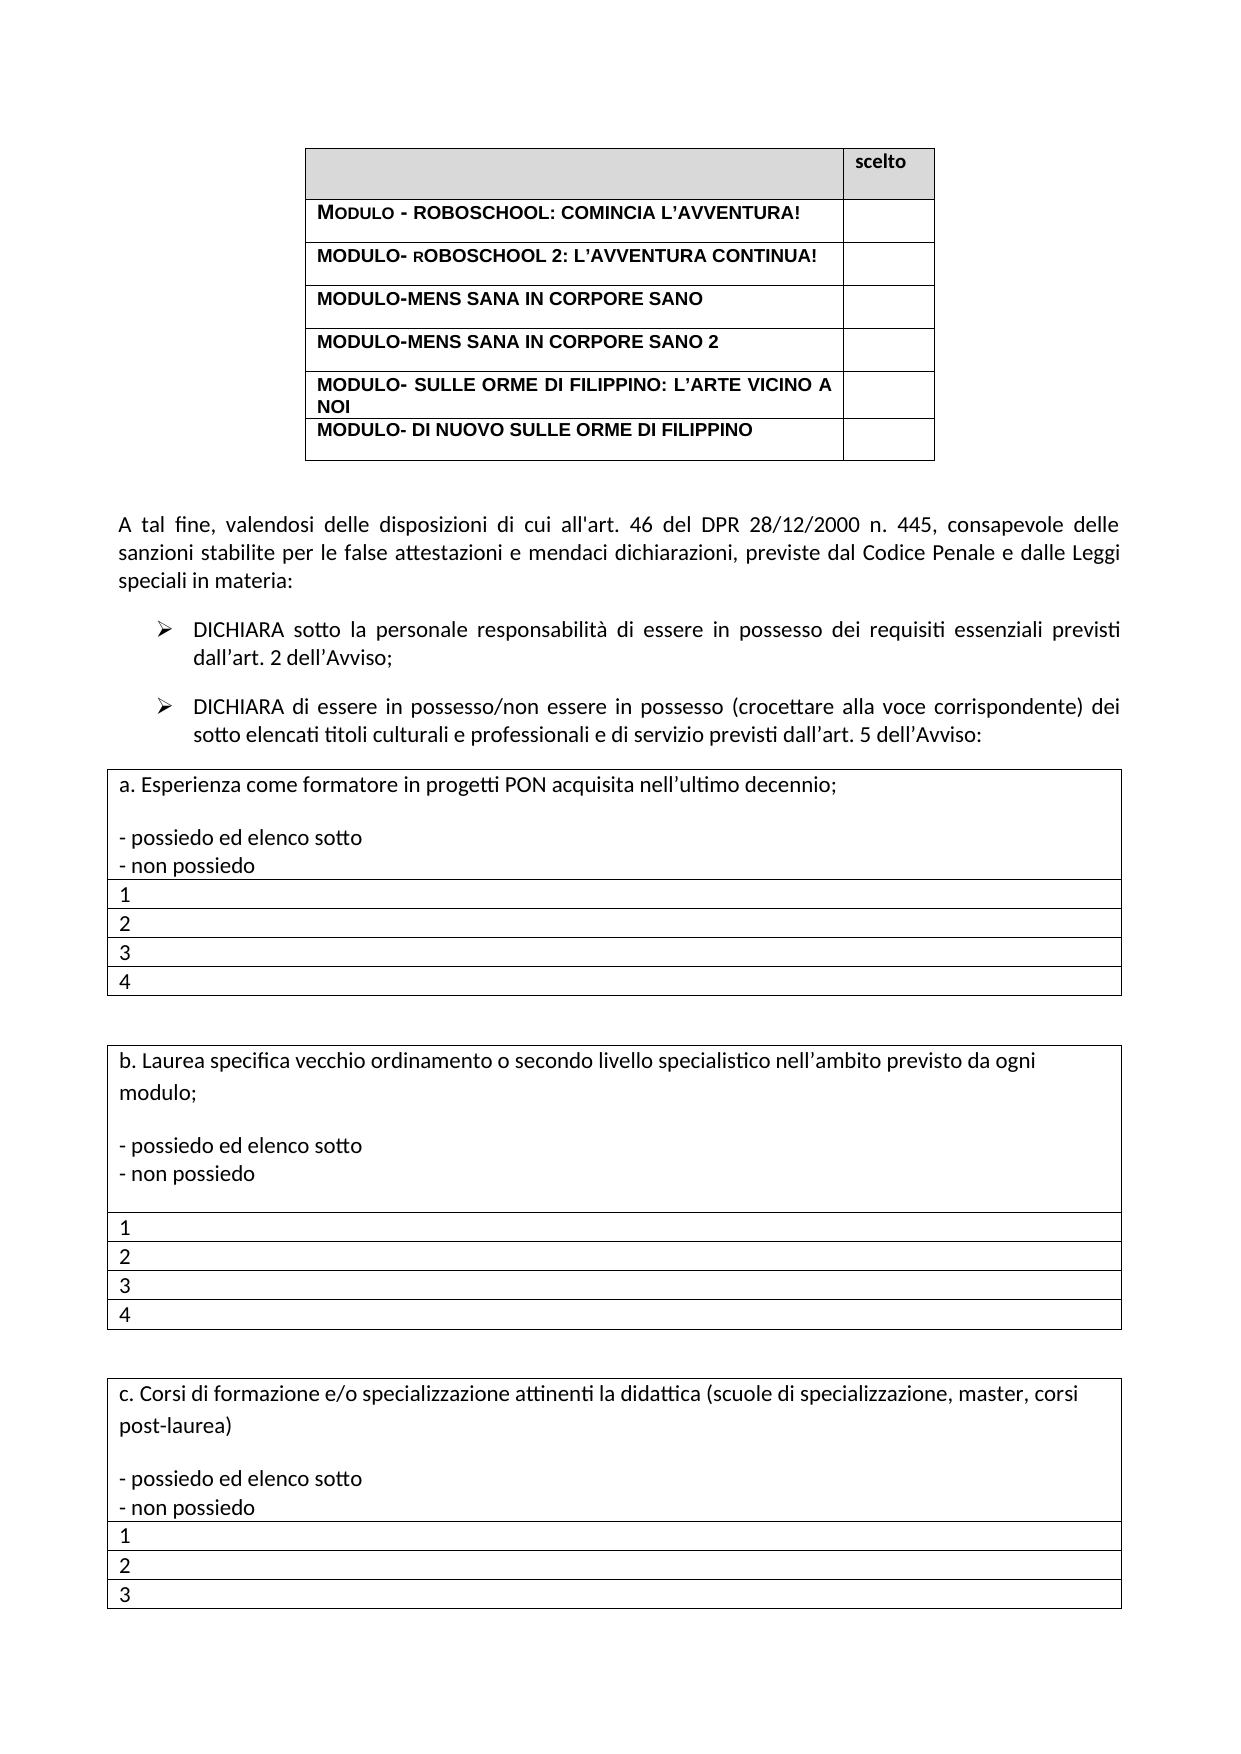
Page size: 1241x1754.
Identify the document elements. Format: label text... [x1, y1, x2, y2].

table_cell MODULO-MENS SANA IN CORPORE SANO [306, 286, 843, 328]
table_cell MODULO- DI NUOVO SULLE ORME DI FILIPPINO [306, 419, 843, 460]
table_cell [844, 286, 934, 328]
table_cell Modulo - ROBOSCHOOL: COMINCIA L’AVVENTURA! [306, 200, 843, 242]
table_cell 3 [108, 1580, 1121, 1608]
table_cell MODULO- rOBOSCHOOL 2: L’AVVENTURA CONTINUA! [306, 243, 843, 285]
table_cell [844, 243, 934, 285]
list DICHIARA sotto la personale responsabilità di essere in possesso dei requisiti essenziali previsti dall’art. 2 dell’Avviso; [156, 615, 1122, 671]
table_cell 3 [108, 938, 1121, 966]
list DICHIARA di essere in possesso/non essere in possesso (crocettare alla voce corrispondente) dei sotto elencati titoli culturali e professionali e di servizio previsti dall’art. 5 dell’Avviso: [156, 692, 1122, 748]
table_cell [844, 372, 934, 417]
table_cell 2 [108, 1242, 1121, 1270]
table_cell 4 [108, 967, 1121, 995]
table_cell 1 [108, 880, 1121, 908]
table_cell [844, 419, 934, 460]
table_header b. Laurea specifica vecchio ordinamento o secondo livello specialistico nell’ambito previsto da ogni modulo; - possiedo ed elenco sotto - non possiedo [108, 1046, 1121, 1212]
table_cell MODULO- SULLE ORME DI FILIPPINO: L’ARTE VICINO A NOI [306, 372, 843, 417]
table_cell MODULO-MENS SANA IN CORPORE SANO 2 [306, 329, 843, 371]
table_cell [844, 200, 934, 242]
table_cell 1 [108, 1213, 1121, 1241]
table_header a. Esperienza come formatore in progetti PON acquisita nell’ultimo decennio; - possiedo ed elenco sotto - non possiedo [108, 770, 1121, 879]
table_cell 2 [108, 909, 1121, 937]
table_header Modulo scelto [844, 149, 934, 199]
table_cell 4 [108, 1300, 1121, 1328]
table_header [306, 149, 843, 199]
text A tal fine, valendosi delle disposizioni di cui all'art. 46 del DPR 28/12/2000 n. 445, consapevole delle sanzioni stabilite per le false attestazioni e mendaci dichiarazioni, previste dal Codice Penale e dalle Leggi speciali in materia: [118, 510, 1122, 594]
table_cell 1 [108, 1522, 1121, 1550]
table_cell 2 [108, 1551, 1121, 1579]
table_cell 3 [108, 1271, 1121, 1299]
table_header c. Corsi di formazione e/o specializzazione attinenti la didattica (scuole di specializzazione, master, corsi post-laurea) - possiedo ed elenco sotto - non possiedo [108, 1379, 1121, 1521]
table_cell [844, 329, 934, 371]
